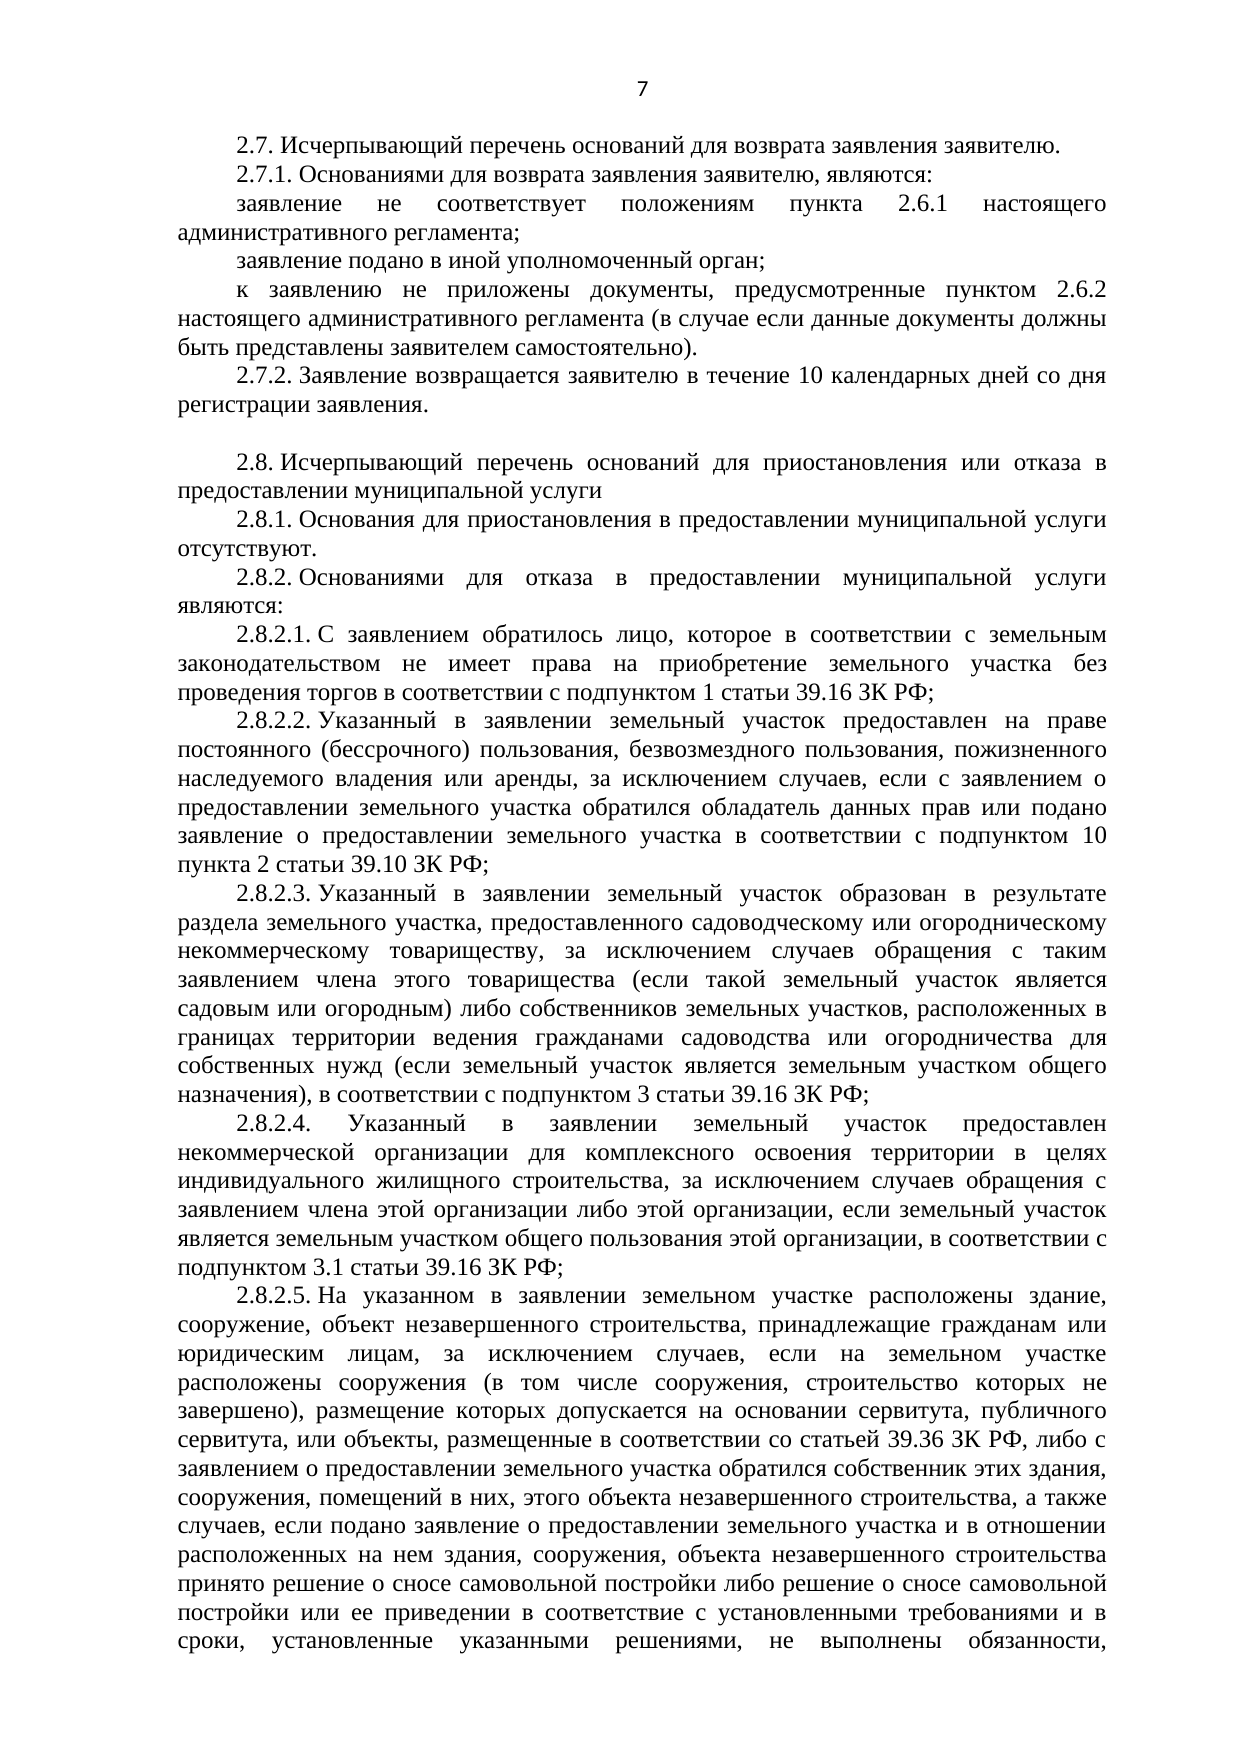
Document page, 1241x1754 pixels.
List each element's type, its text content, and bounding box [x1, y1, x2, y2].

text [177, 1281, 1108, 1654]
text 2.8.2.2. Указанный в заявлении земельный участок предоставлен на праве постоянного (бессрочного) пользования, безвозмездного пользования, пожизненного наследуемого владения или аренды, за исключением случаев, если с заявлением о предоставлении земельного участка обратился обладатель данных прав или подано заявление о предоставлении земельного участка в соответствии с подпунктом 10 пункта 2 статьи 39.10 ЗК РФ; [177, 706, 1108, 878]
text к заявлению не приложены документы, предусмотренные пунктом 2.6.2 настоящего административного регламента (в случае если данные документы должны быть представлены заявителем самостоятельно). [177, 274, 1108, 361]
text 2.8.1. Основания для приостановления в предоставлении муниципальной услуги отсутствуют. [177, 504, 1108, 562]
text заявление не соответствует положениям пункта 2.6.1 настоящего административного регламента; [177, 188, 1108, 246]
text 2.8.2. Основаниями для отказа в предоставлении муниципальной услуги являются: [177, 562, 1108, 619]
text 2.8.2.1. С заявлением обратилось лицо, которое в соответствии с земельным законодательством не имеет права на приобретение земельного участка без проведения торгов в соответствии с подпунктом 1 статьи 39.16 ЗК РФ; [177, 619, 1108, 706]
text заявление подано в иной уполномоченный орган; [177, 246, 1108, 274]
text 2.7.2. Заявление возвращается заявителю в течение 10 календарных дней со дня регистрации заявления. [177, 361, 1108, 418]
text 2.8.2.4. Указанный в заявлении земельный участок предоставлен некоммерческой организации для комплексного освоения территории в целях индивидуального жилищного строительства, за исключением случаев обращения с заявлением члена этой организации либо этой организации, если земельный участок является земельным участком общего пользования этой организации, в соответствии с подпунктом 3.1 статьи 39.16 ЗК РФ; [177, 1108, 1108, 1281]
text 2.7. Исчерпывающий перечень оснований для возврата заявления заявителю. [177, 131, 1108, 159]
text 2.8. Исчерпывающий перечень оснований для приостановления или отказа в предоставлении муниципальной услуги [177, 447, 1108, 504]
text 2.7.1. Основаниями для возврата заявления заявителю, являются: [177, 159, 1108, 188]
text 2.8.2.3. Указанный в заявлении земельный участок образован в результате раздела земельного участка, предоставленного садоводческому или огородническому некоммерческому товариществу, за исключением случаев обращения с таким заявлением члена этого товарищества (если такой земельный участок является садовым или огородным) либо собственников земельных участков, расположенных в границах территории ведения гражданами садоводства или огородничества для собственных нужд (если земельный участок является земельным участком общего назначения), в соответствии с подпунктом 3 статьи 39.16 ЗК РФ; [177, 878, 1108, 1108]
